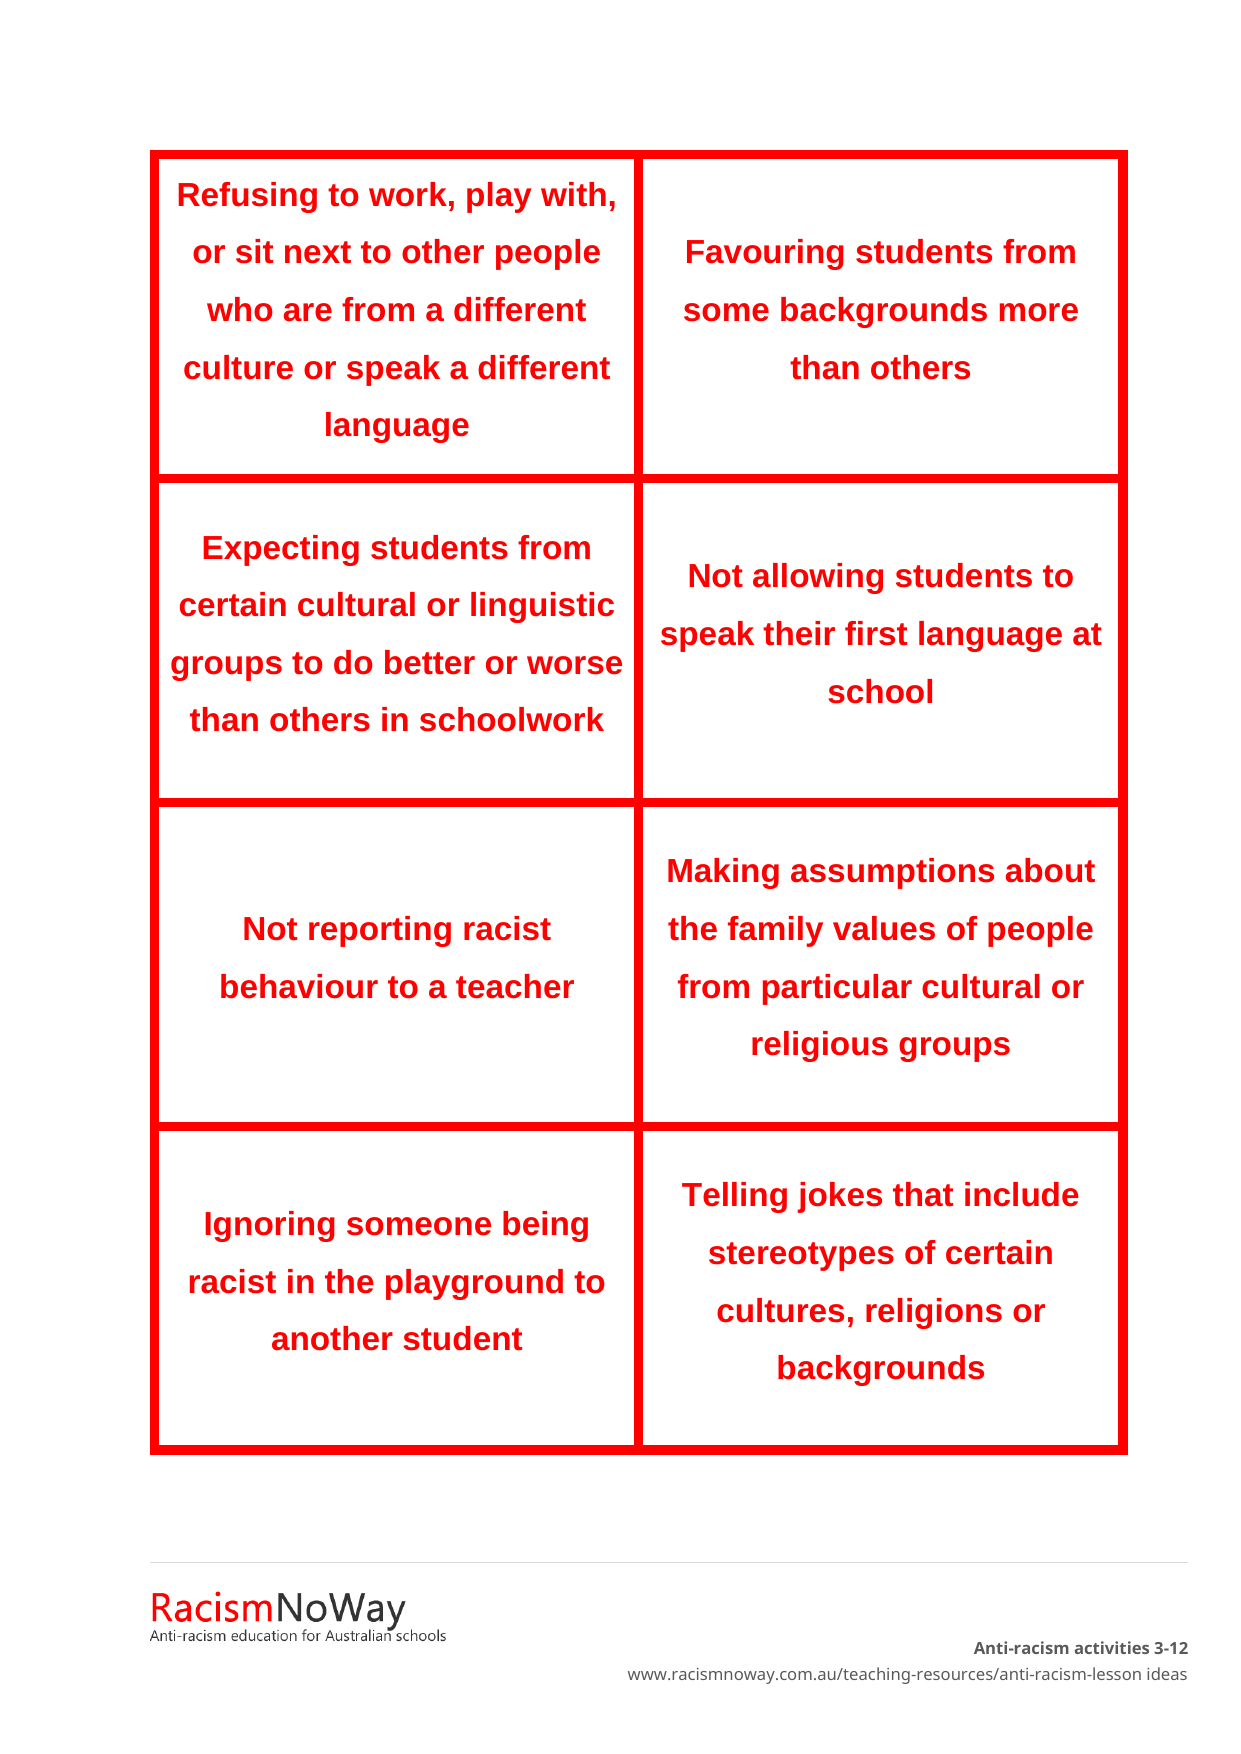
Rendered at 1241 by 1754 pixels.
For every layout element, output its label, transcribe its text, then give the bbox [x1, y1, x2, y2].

table_cell Not allowing students to speak their first language at school [643, 483, 1118, 798]
picture [150, 1591, 447, 1643]
table_cell Refusing to work, play with, or sit next to other people who are from a different culture or speak a different language [159, 159, 634, 474]
table_cell Ignoring someone being racist in the playground to another student [159, 1131, 634, 1445]
table_cell Favouring students from some backgrounds more than others [643, 159, 1118, 474]
table_cell Making assumptions about the family values of people from particular cultural or religious groups [643, 807, 1118, 1122]
table_cell Telling jokes that include stereotypes of certain cultures, religions or backgrounds [643, 1131, 1118, 1445]
table_cell Not reporting racist behaviour to a teacher [159, 807, 634, 1122]
table_cell Expecting students from certain cultural or linguistic groups to do better or worse than others in schoolwork [159, 483, 634, 798]
